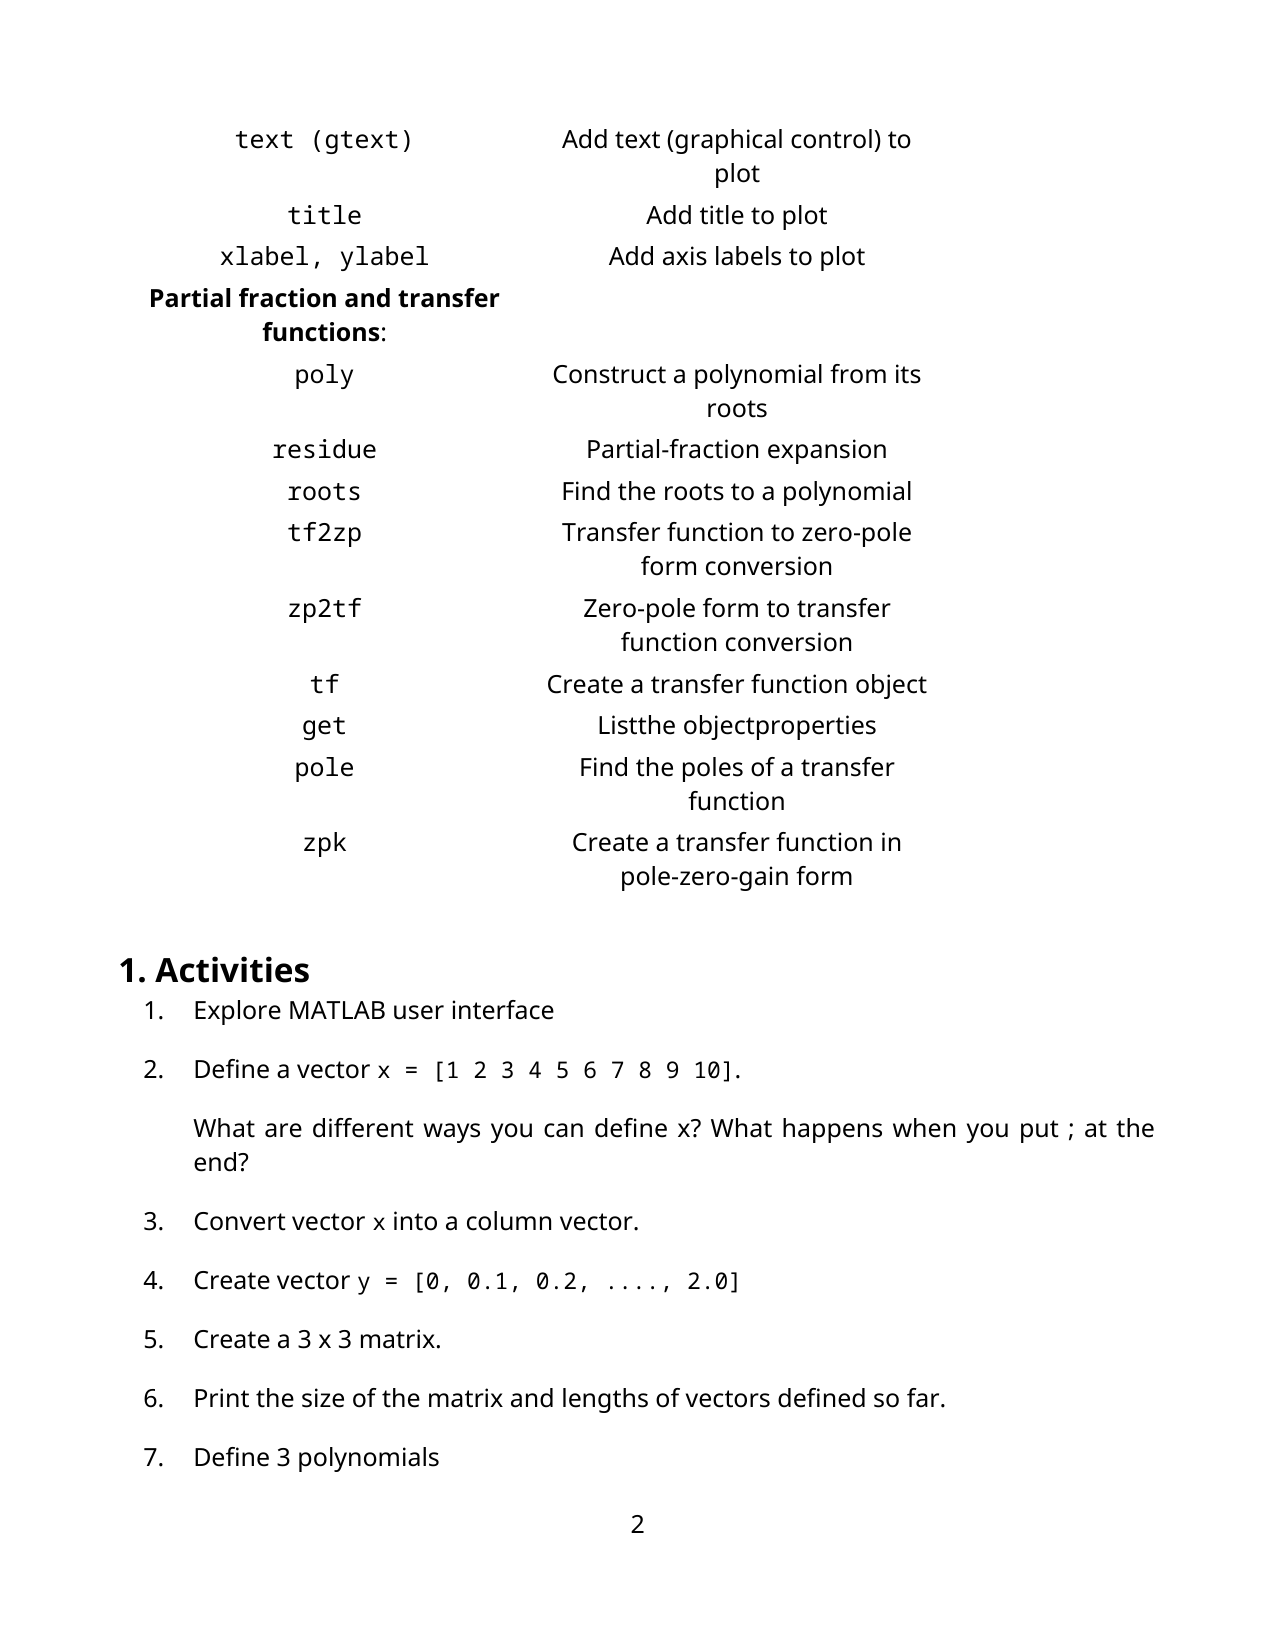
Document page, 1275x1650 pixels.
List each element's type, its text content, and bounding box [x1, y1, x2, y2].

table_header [107, 118, 1146, 897]
list Print the size of the matrix and lengths of vectors defined so far. [143, 1381, 1157, 1415]
list Define 3 polynomials [143, 1440, 1157, 1474]
list What are different ways you can define x? What happens when you put ; at the end? [143, 1111, 1157, 1179]
list Explore MATLAB user interface [143, 992, 1157, 1026]
list Define a vector x = [1 2 3 4 5 6 7 8 9 10]. [143, 1051, 1157, 1086]
list Create a 3 x 3 matrix. [143, 1322, 1157, 1356]
subtitle 1. Activities [118, 947, 1157, 992]
list Convert vector x into a column vector. [143, 1204, 1157, 1238]
list Create vector y = [0, 0.1, 0.2, ...., 2.0] [143, 1263, 1157, 1297]
